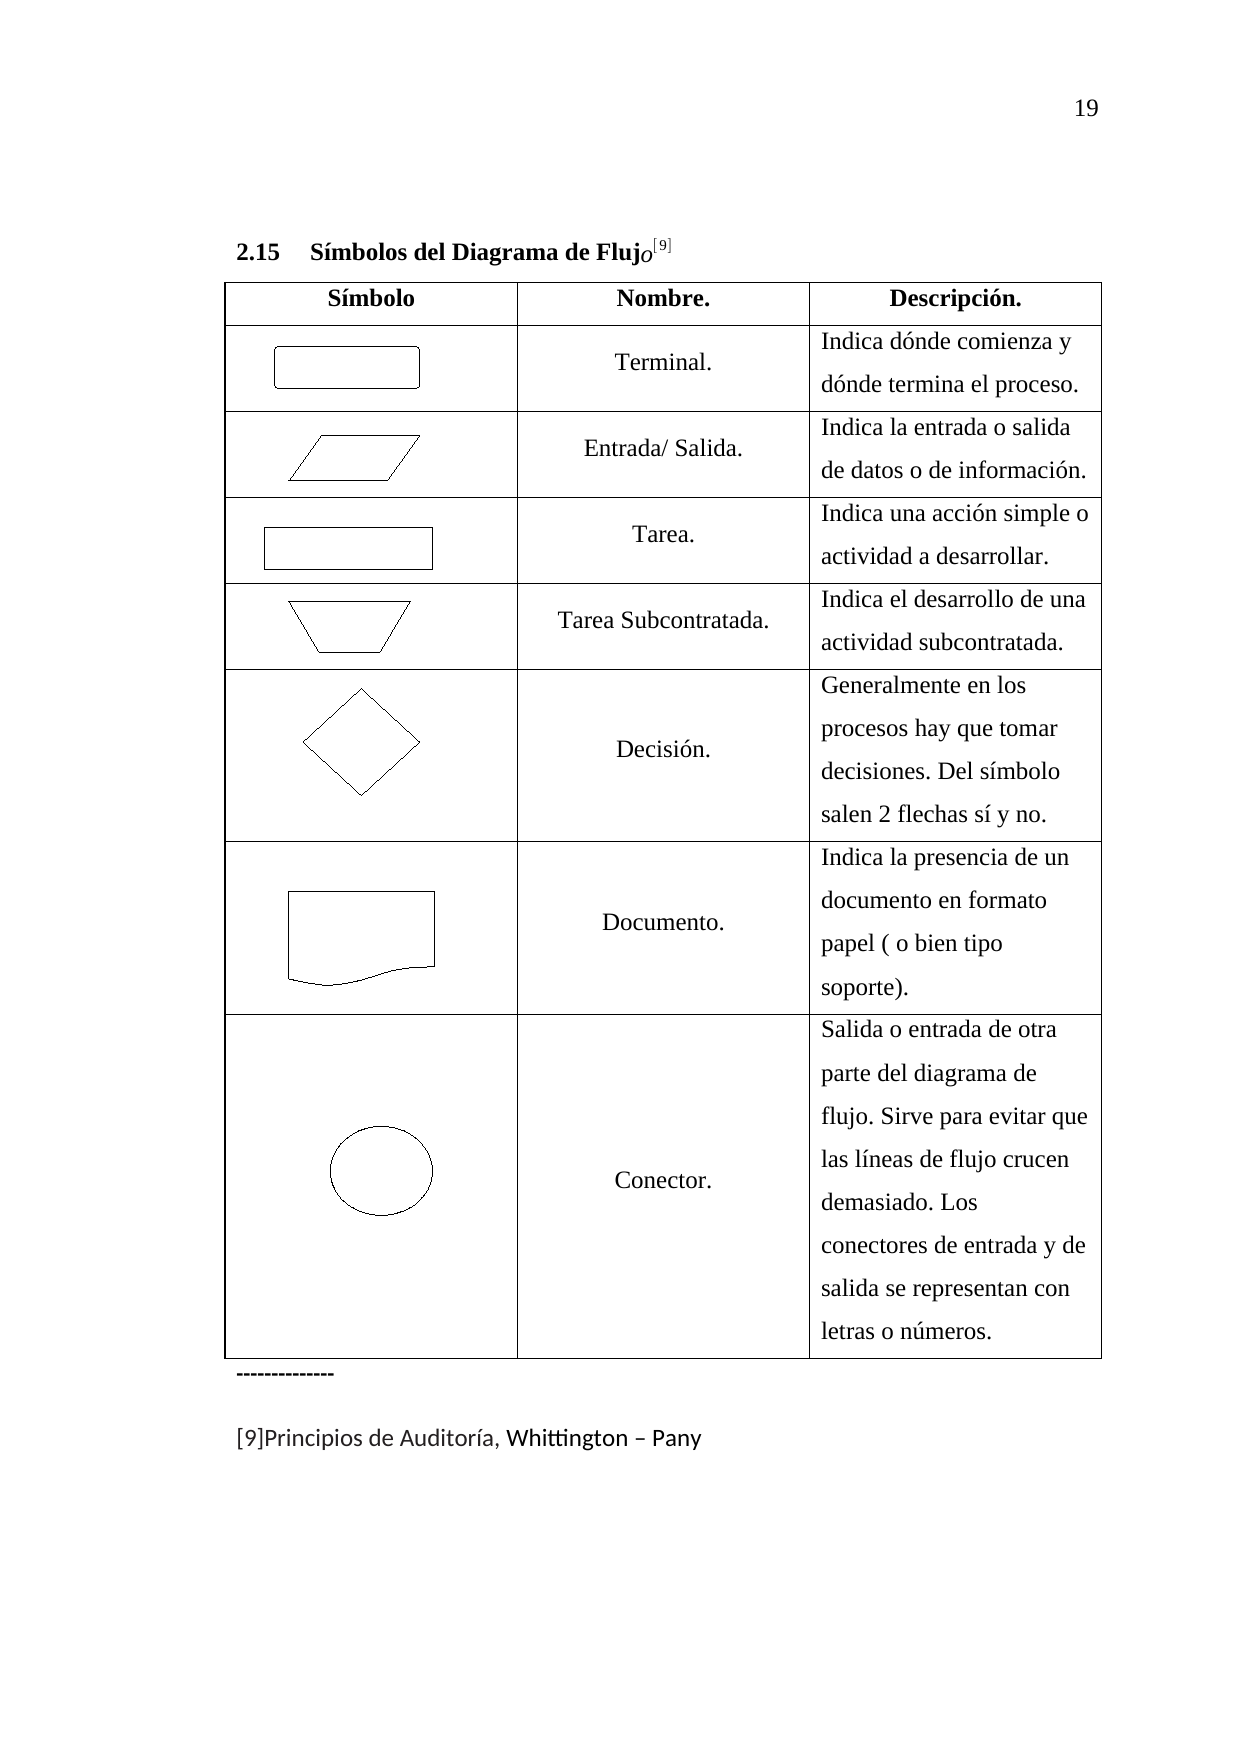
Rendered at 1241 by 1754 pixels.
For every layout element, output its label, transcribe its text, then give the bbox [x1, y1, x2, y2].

table_cell Terminal. [518, 326, 809, 411]
table_header Símbolo [226, 283, 517, 325]
table_cell Indica el desarrollo de una actividad subcontratada. [810, 584, 1101, 669]
table_cell Indica la presencia de un documento en formato papel ( o bien tipo soporte). [810, 842, 1101, 1013]
table_cell [226, 326, 517, 411]
table_cell [226, 1015, 517, 1358]
table_cell Indica una acción simple o actividad a desarrollar. [810, 498, 1101, 583]
table_cell Generalmente en los procesos hay que tomar decisiones. Del símbolo salen 2 flechas sí y no. [810, 670, 1101, 841]
table_cell Tarea Subcontratada. [518, 584, 809, 669]
table_cell Indica la entrada o salida de datos o de información. [810, 412, 1101, 497]
table_cell Conector. [518, 1015, 809, 1358]
table_cell Indica dónde comienza y dónde termina el proceso. [810, 326, 1101, 411]
table_cell [226, 842, 517, 1013]
text -------------- [236, 1359, 1098, 1387]
table_cell [226, 412, 517, 497]
table_header Nombre. [518, 283, 809, 325]
table_cell Salida o entrada de otra parte del diagrama de flujo. Sirve para evitar que las líneas de flujo crucen demasiado. Los conectores de entrada y de salida se representan con letras o números. [810, 1015, 1101, 1358]
table_cell [226, 584, 517, 669]
list Símbolos del Diagrama de Fluj [236, 236, 1098, 267]
table_cell [226, 670, 517, 841]
table_header Descripción. [810, 283, 1101, 325]
table_cell Decisión. [518, 670, 809, 841]
table_cell [226, 498, 517, 583]
table_cell Tarea. [518, 498, 809, 583]
text [9]Principios de Auditoría, Whittington – Pany [236, 1422, 1098, 1453]
table_cell Entrada/ Salida. [518, 412, 809, 497]
table_cell Documento. [518, 842, 809, 1013]
